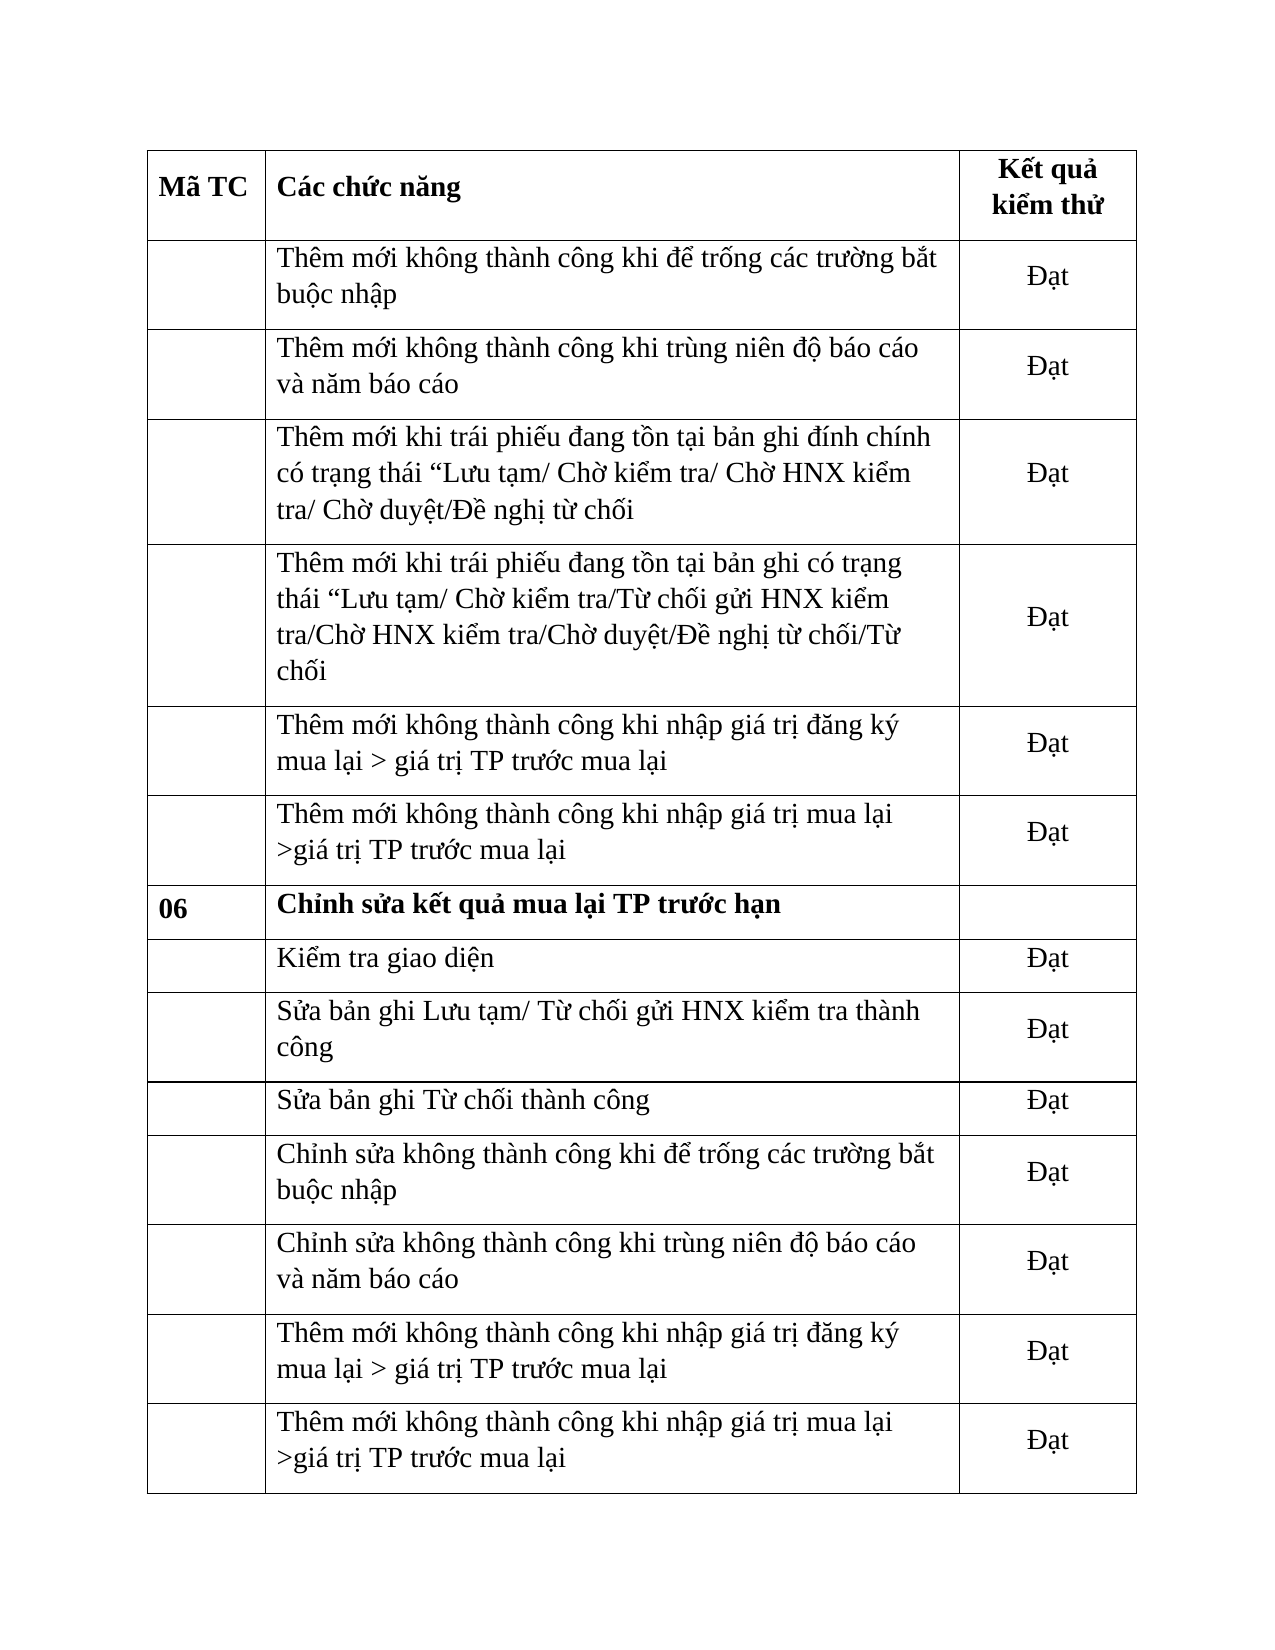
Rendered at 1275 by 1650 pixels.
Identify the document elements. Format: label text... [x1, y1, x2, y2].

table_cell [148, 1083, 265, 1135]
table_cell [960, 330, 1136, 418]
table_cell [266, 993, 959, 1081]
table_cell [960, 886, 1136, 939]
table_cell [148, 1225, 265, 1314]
table_header Kết quả kiểm thử [960, 151, 1136, 239]
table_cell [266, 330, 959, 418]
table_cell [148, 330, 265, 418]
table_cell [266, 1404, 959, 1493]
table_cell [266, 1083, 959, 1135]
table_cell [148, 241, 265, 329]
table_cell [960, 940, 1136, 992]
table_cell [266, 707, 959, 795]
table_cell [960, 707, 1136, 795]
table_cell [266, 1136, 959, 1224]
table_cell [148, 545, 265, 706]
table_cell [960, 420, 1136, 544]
table_header Mã TC [148, 151, 265, 239]
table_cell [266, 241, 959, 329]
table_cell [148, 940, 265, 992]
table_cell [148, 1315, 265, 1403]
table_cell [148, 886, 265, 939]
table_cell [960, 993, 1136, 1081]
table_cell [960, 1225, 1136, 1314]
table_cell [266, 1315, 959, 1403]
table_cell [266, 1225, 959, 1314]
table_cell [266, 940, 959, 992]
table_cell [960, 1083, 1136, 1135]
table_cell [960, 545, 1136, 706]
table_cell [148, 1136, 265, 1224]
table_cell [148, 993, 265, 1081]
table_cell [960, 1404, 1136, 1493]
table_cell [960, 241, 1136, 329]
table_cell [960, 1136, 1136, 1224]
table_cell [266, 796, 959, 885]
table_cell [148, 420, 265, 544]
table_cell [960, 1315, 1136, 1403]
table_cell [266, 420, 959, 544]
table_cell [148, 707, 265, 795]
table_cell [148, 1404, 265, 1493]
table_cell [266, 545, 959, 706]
table_header Các chức năng [266, 151, 959, 239]
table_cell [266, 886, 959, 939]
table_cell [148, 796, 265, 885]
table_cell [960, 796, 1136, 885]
